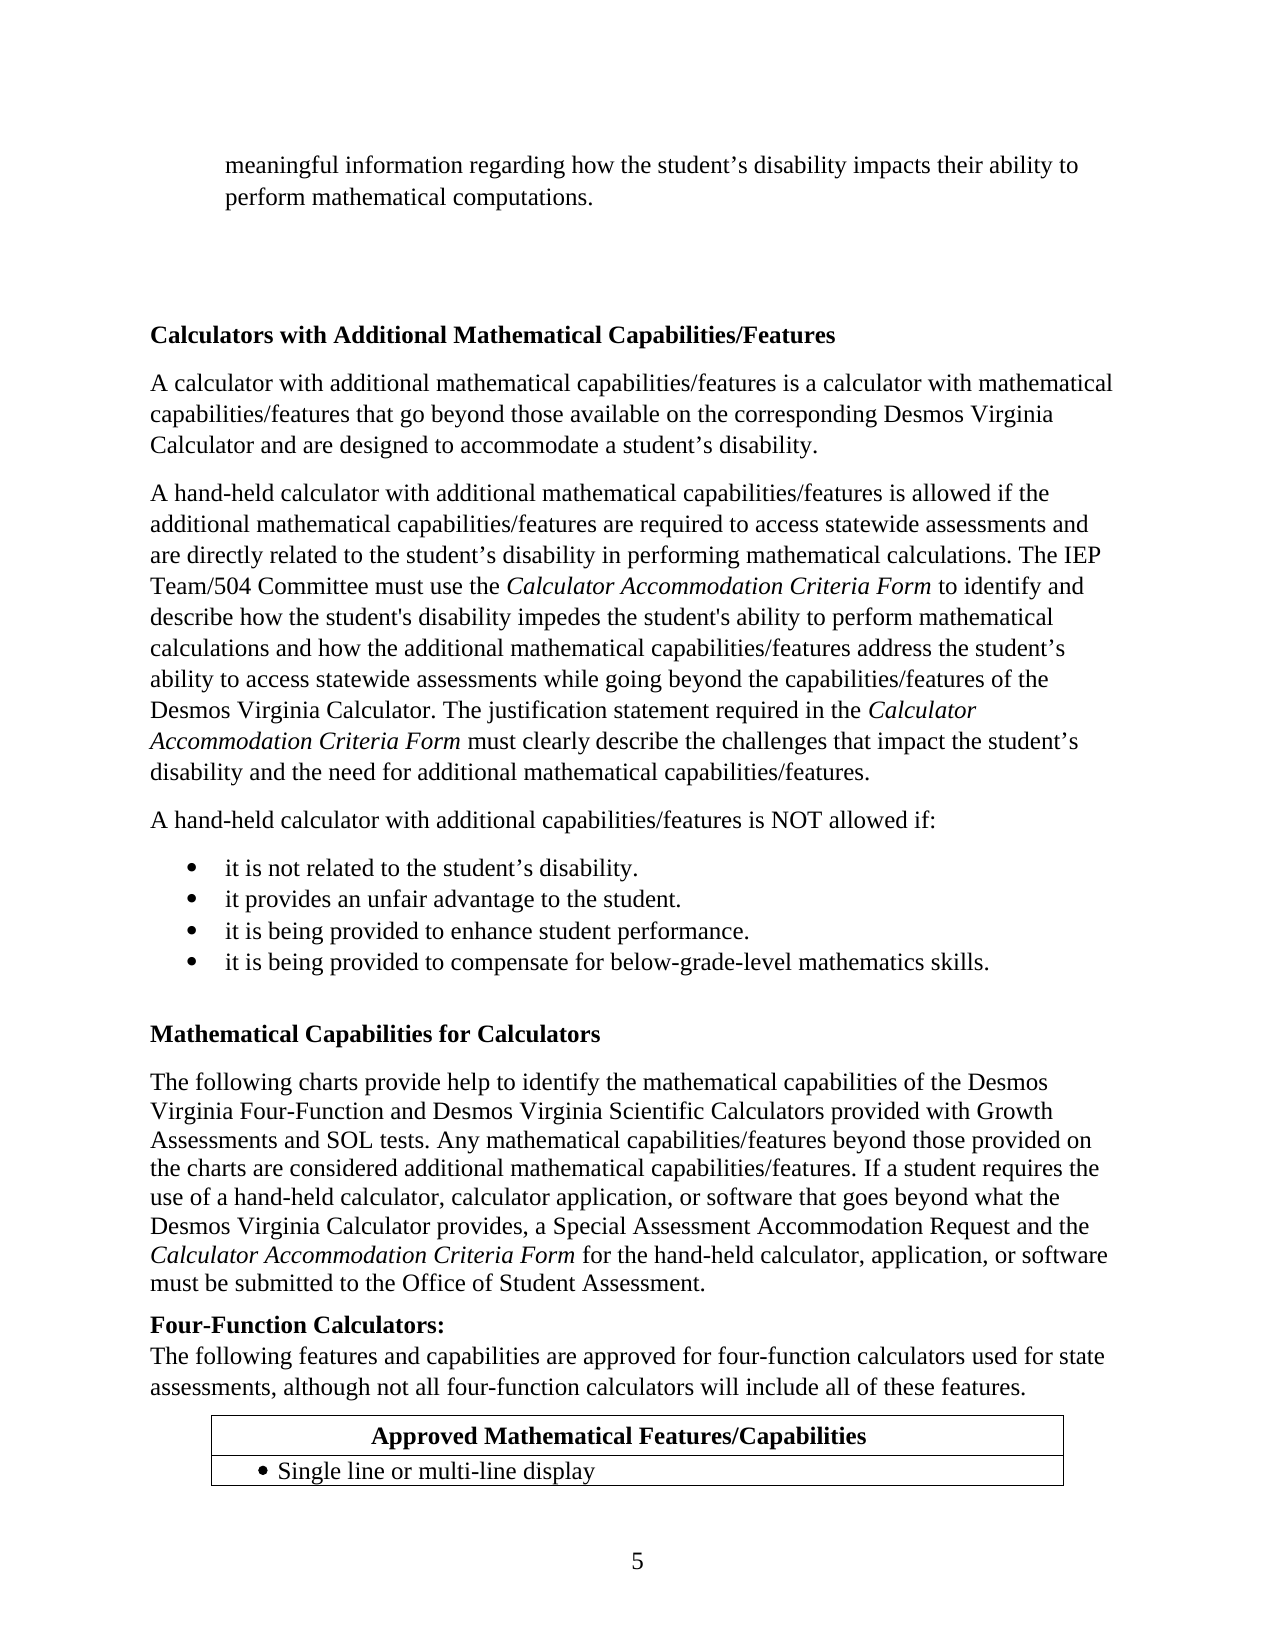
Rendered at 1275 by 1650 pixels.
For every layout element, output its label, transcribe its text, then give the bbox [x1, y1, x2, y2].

table_cell Single line or multi-line display [212, 1456, 1063, 1484]
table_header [212, 1416, 1063, 1455]
subtitle Mathematical Capabilities for Calculators [150, 1019, 1125, 1048]
list it provides an unfair advantage to the student. [187, 884, 1125, 913]
list it is being provided to compensate for below-grade-level mathematics skills. [187, 947, 1125, 976]
text A calculator with additional mathematical capabilities/features is a calculator with mathematical capabilities/features that go beyond those available on the corresponding Desmos Virginia Calculator and are designed to accommodate a student’s disability. [150, 368, 1125, 459]
text The following charts provide help to identify the mathematical capabilities of the Desmos Virginia Four-Function and Desmos Virginia Scientific Calculators provided with Growth Assessments and SOL tests. Any mathematical capabilities/features beyond those provided on the charts are considered additional mathematical capabilities/features. If a student requires the use of a hand-held calculator, calculator application, or software that goes beyond what the Desmos Virginia Calculator provides, a Special Assessment Accommodation Request and the Calculator Accommodation Criteria Form for the hand-held calculator, application, or software must be submitted to the Office of Student Assessment. [150, 1067, 1125, 1297]
text A hand-held calculator with additional capabilities/features is NOT allowed if: [150, 805, 1125, 834]
list it is not related to the student’s disability. [187, 853, 1125, 882]
list it is being provided to enhance student performance. [187, 916, 1125, 945]
text A hand-held calculator with additional mathematical capabilities/features is allowed if the additional mathematical capabilities/features are required to access statewide assessments and are directly related to the student’s disability in performing mathematical calculations. The IEP Team/504 Committee must use the Calculator Accommodation Criteria Form to identify and describe how the student's disability impedes the student's ability to perform mathematical calculations and how the additional mathematical capabilities/features address the student’s ability to access statewide assessments while going beyond the capabilities/features of the Desmos Virginia Calculator. The justification statement required in the Calculator Accommodation Criteria Form must clearly describe the challenges that impact the student’s disability and the need for additional mathematical capabilities/features. [150, 478, 1125, 786]
subtitle Calculators with Additional Mathematical Capabilities/Features [150, 320, 1125, 349]
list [187, 150, 1125, 210]
text Four-Function Calculators: The following features and capabilities are approved for four-function calculators used for state assessments, although not all four-function calculators will include all of these features. [150, 1310, 1125, 1401]
